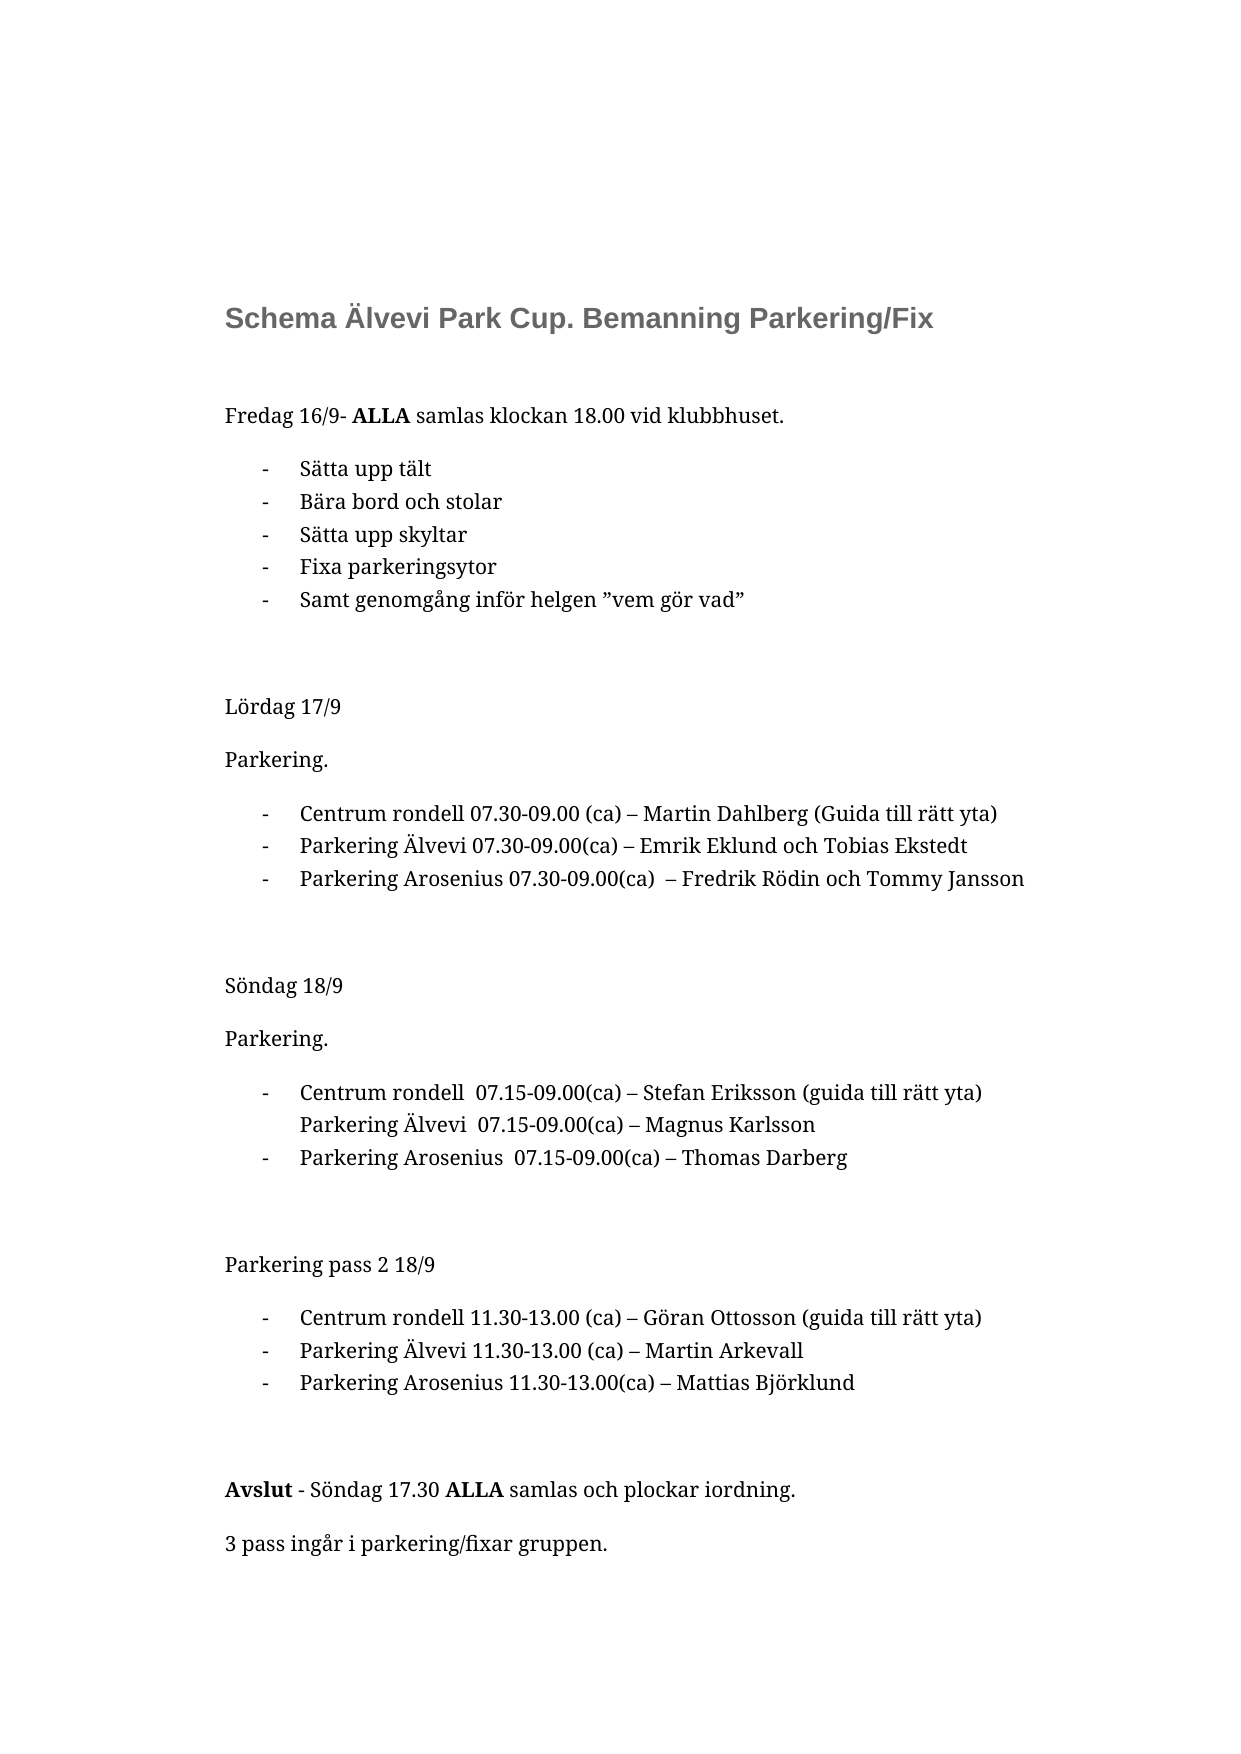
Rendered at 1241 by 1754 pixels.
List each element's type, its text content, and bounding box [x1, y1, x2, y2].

text 3 pass ingår i parkering/fixar gruppen. [224, 1529, 1092, 1557]
text Söndag 18/9 [224, 971, 1092, 999]
list Sätta upp tält [262, 454, 1092, 483]
subtitle Schema Älvevi Park Cup. Bemanning Parkering/Fix [224, 302, 1092, 335]
list Parkering Älvevi 07.15-09.00(ca) – Magnus Karlsson [299, 1110, 1092, 1139]
list Parkering Arosenius 11.30-13.00(ca) – Mattias Björklund [262, 1368, 1092, 1397]
list Parkering Älvevi 07.30-09.00(ca) – Emrik Eklund och Tobias Ekstedt [262, 831, 1092, 860]
list Parkering Arosenius 07.30-09.00(ca) – Fredrik Rödin och Tommy Jansson [262, 864, 1092, 892]
text Lördag 17/9 [224, 692, 1092, 720]
text Parkering pass 2 18/9 [224, 1250, 1092, 1278]
list Centrum rondell 11.30-13.00 (ca) – Göran Ottosson (guida till rätt yta) [262, 1303, 1092, 1332]
list Centrum rondell 07.15-09.00(ca) – Stefan Eriksson (guida till rätt yta) [262, 1078, 1092, 1106]
list Bära bord och stolar [262, 487, 1092, 516]
text Fredag 16/9- ALLA samlas klockan 18.00 vid klubbhuset. [224, 401, 1092, 429]
list Fixa parkeringsytor [262, 552, 1092, 581]
text Parkering. [224, 1024, 1092, 1053]
list Parkering Arosenius 07.15-09.00(ca) – Thomas Darberg [262, 1143, 1092, 1171]
text Parkering. [224, 745, 1092, 774]
text Avslut - Söndag 17.30 ALLA samlas och plockar iordning. [224, 1475, 1092, 1504]
list Parkering Älvevi 11.30-13.00 (ca) – Martin Arkevall [262, 1336, 1092, 1364]
list Samt genomgång inför helgen ”vem gör vad” [262, 585, 1092, 613]
list Centrum rondell 07.30-09.00 (ca) – Martin Dahlberg (Guida till rätt yta) [262, 799, 1092, 827]
list Sätta upp skyltar [262, 520, 1092, 548]
